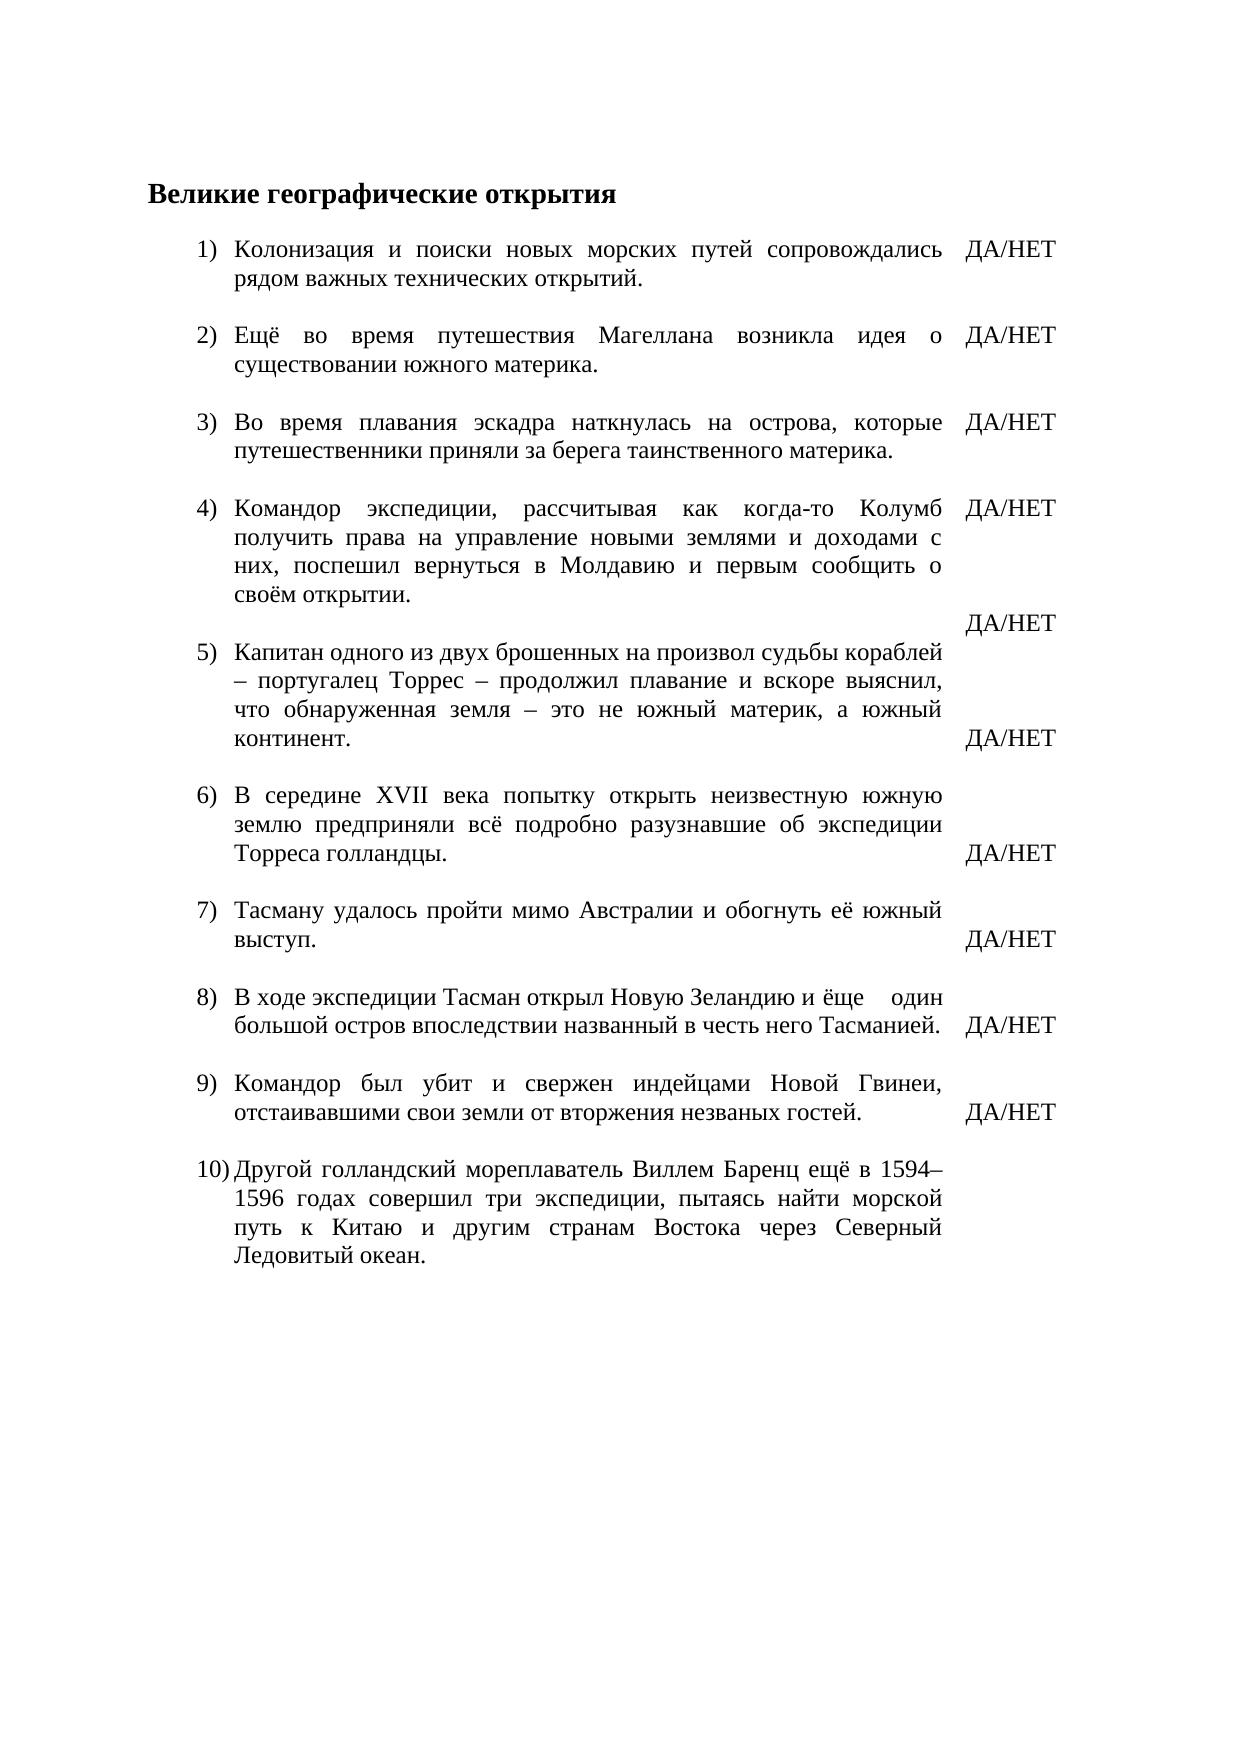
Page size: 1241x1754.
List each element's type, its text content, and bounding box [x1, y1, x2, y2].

table_header ДА/НЕТ ДА/НЕТ ДА/НЕТ ДА/НЕТ ДА/НЕТ ДА/НЕТ ДА/НЕТ ДА/НЕТ ДА/НЕТ ДА/НЕТ [954, 234, 1093, 1323]
text Великие географические открытия [148, 176, 1093, 209]
table_header Колонизация и поиски новых морских путей сопровождались рядом важных технических открытий. Ещё во время путешествия Магеллана возникла идея о существовании южного материка. Во время плавания эскадра наткнулась на острова, которые путешественники приняли за берега таинственного материка. Командор экспедиции, рассчитывая как когда-то Колумб получить права на управление новыми землями и доходами с них, поспешил вернуться в Молдавию и первым сообщить о своём открытии. Капитан одного из двух брошенных на произвол судьбы кораблей – португалец Торрес – продолжил плавание и вскоре выяснил, что обнаруженная земля – это не южный материк, а южный континент. В середине XVII века попытку открыть неизвестную южную землю предприняли всё подробно разузнавшие об экспедиции Торреса голландцы. Тасману удалось пройти мимо Австралии и обогнуть её южный выступ. В ходе экспедиции Тасман открыл Новую Зеландию и ёще один большой остров впоследствии названный в честь него Тасманией. Командор был убит и свержен индейцами Новой Гвинеи, отстаивавшими свои земли от вторжения незваных гостей. Другой голландский мореплаватель Виллем Баренц ещё в 1594–1596 годах совершил три экспедиции, пытаясь найти морской путь к Китаю и другим странам Востока через Северный Ледовитый океан. [148, 234, 954, 1323]
